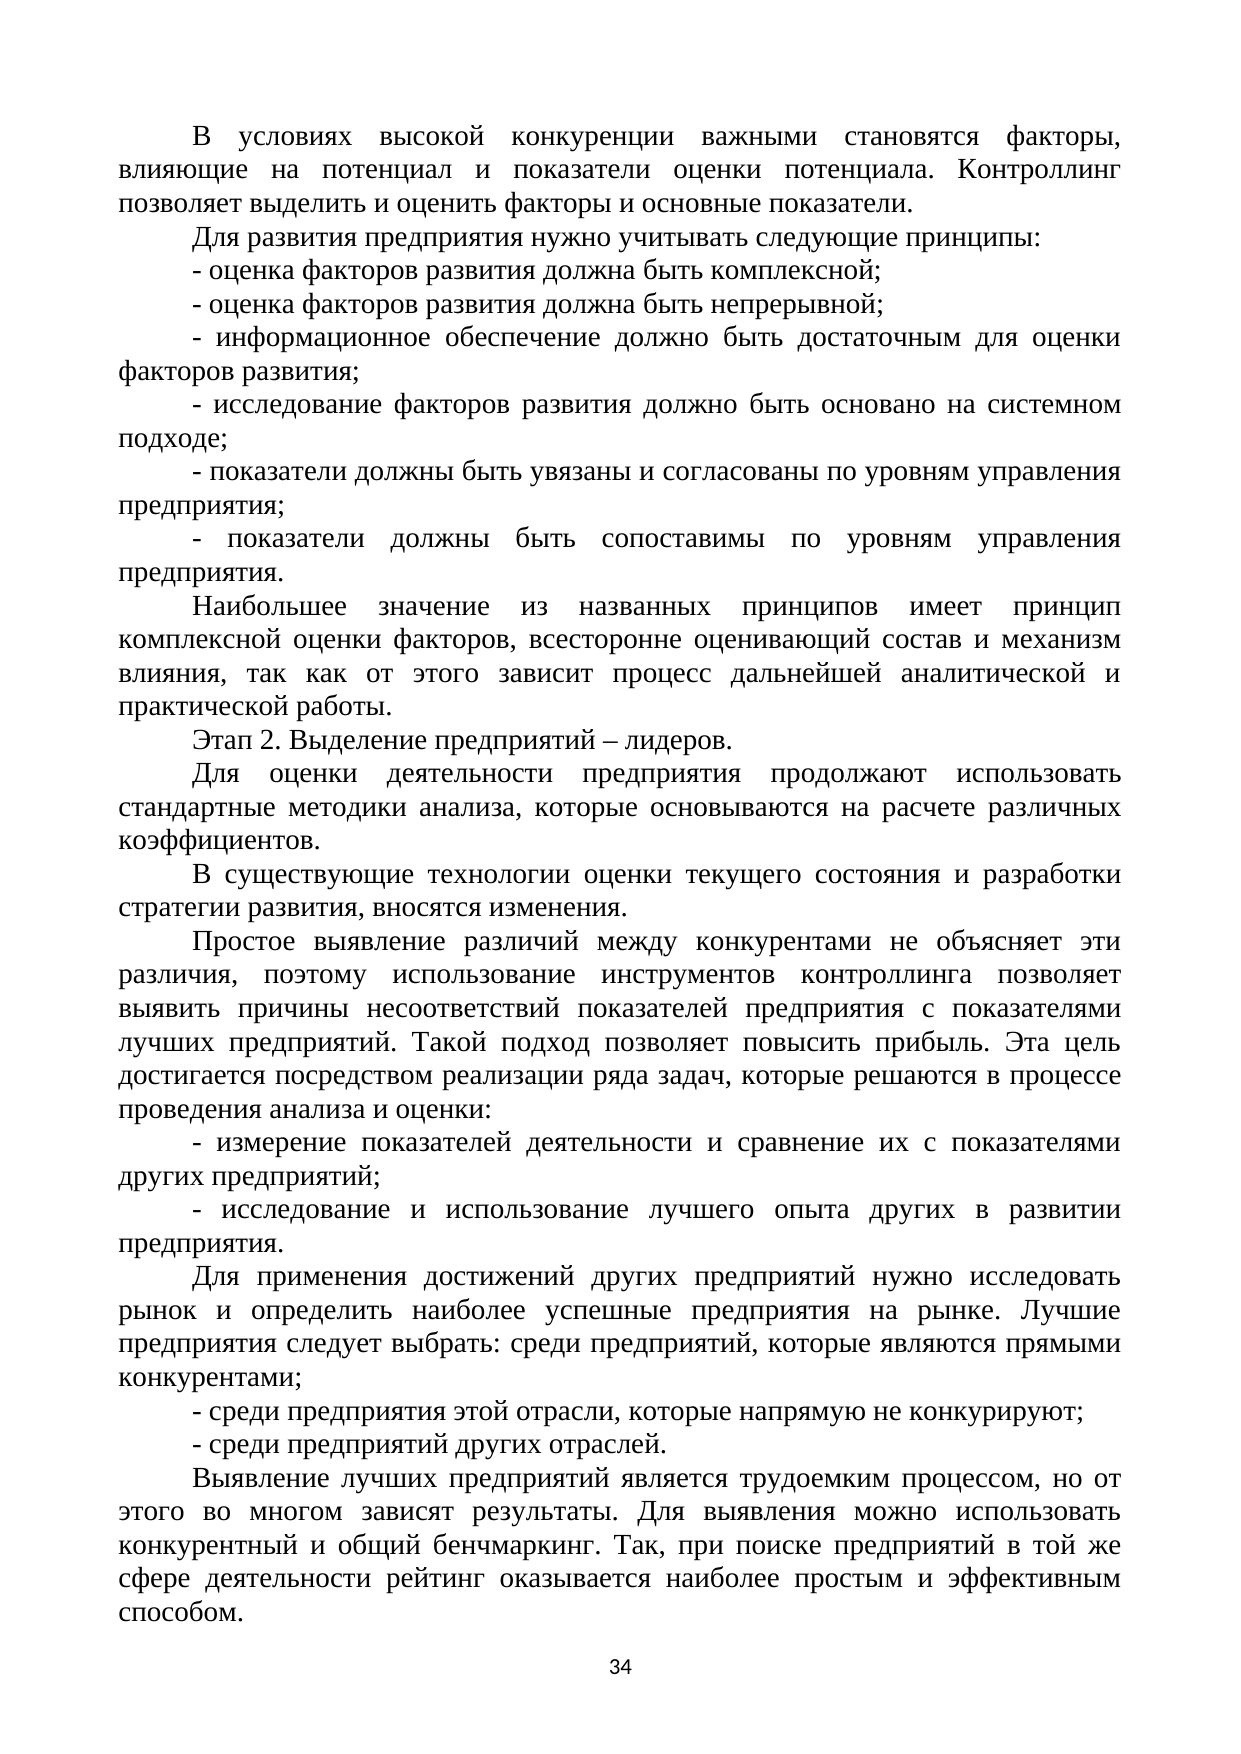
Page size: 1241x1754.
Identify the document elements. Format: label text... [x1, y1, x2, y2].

text Для оценки деятельности предприятия продолжают использовать стандартные методики анализа, которые основываются на расчете различных коэффициентов. [118, 755, 1122, 856]
text - показатели должны быть увязаны и согласованы по уровням управления предприятия; [118, 453, 1122, 521]
text В существующие технологии оценки текущего состояния и разработки стратегии развития, вносятся изменения. [118, 856, 1122, 923]
text - информационное обеспечение должно быть достаточным для оценки факторов развития; [118, 319, 1122, 386]
text Для применения достижений других предприятий нужно исследовать рынок и определить наиболее успешные предприятия на рынке. Лучшие предприятия следует выбрать: среди предприятий, которые являются прямыми конкурентами; [118, 1258, 1122, 1393]
text - среди предприятия этой отрасли, которые напрямую не конкурируют; [118, 1393, 1122, 1426]
text - среди предприятий других отраслей. [118, 1426, 1122, 1460]
text Этап 2. Выделение предприятий – лидеров. [118, 722, 1122, 755]
text Для развития предприятия нужно учитывать следующие принципы: [118, 219, 1122, 252]
text - показатели должны быть сопоставимы по уровням управления предприятия. [118, 521, 1122, 588]
text Выявление лучших предприятий является трудоемким процессом, но от этого во многом зависят результаты. Для выявления можно использовать конкурентный и общий бенчмаркинг. Так, при поиске предприятий в той же сфере деятельности рейтинг оказывается наиболее простым и эффективным способом. [118, 1460, 1122, 1627]
text - оценка факторов развития должна быть комплексной; [118, 252, 1122, 286]
text В условиях высокой конкуренции важными становятся факторы, влияющие на потенциал и показатели оценки потенциала. Контроллинг позволяет выделить и оценить факторы и основные показатели. [118, 118, 1122, 219]
text - оценка факторов развития должна быть непрерывной; [118, 286, 1122, 319]
text Наибольшее значение из названных принципов имеет принцип комплексной оценки факторов, всесторонне оценивающий состав и механизм влияния, так как от этого зависит процесс дальнейшей аналитической и практической работы. [118, 588, 1122, 722]
text Простое выявление различий между конкурентами не объясняет эти различия, поэтому использование инструментов контроллинга позволяет выявить причины несоответствий показателей предприятия с показателями лучших предприятий. Такой подход позволяет повысить прибыль. Эта цель достигается посредством реализации ряда задач, которые решаются в процессе проведения анализа и оценки: [118, 923, 1122, 1124]
text - исследование факторов развития должно быть основано на системном подходе; [118, 386, 1122, 453]
text - измерение показателей деятельности и сравнение их с показателями других предприятий; [118, 1124, 1122, 1191]
text - исследование и использование лучшего опыта других в развитии предприятия. [118, 1191, 1122, 1258]
